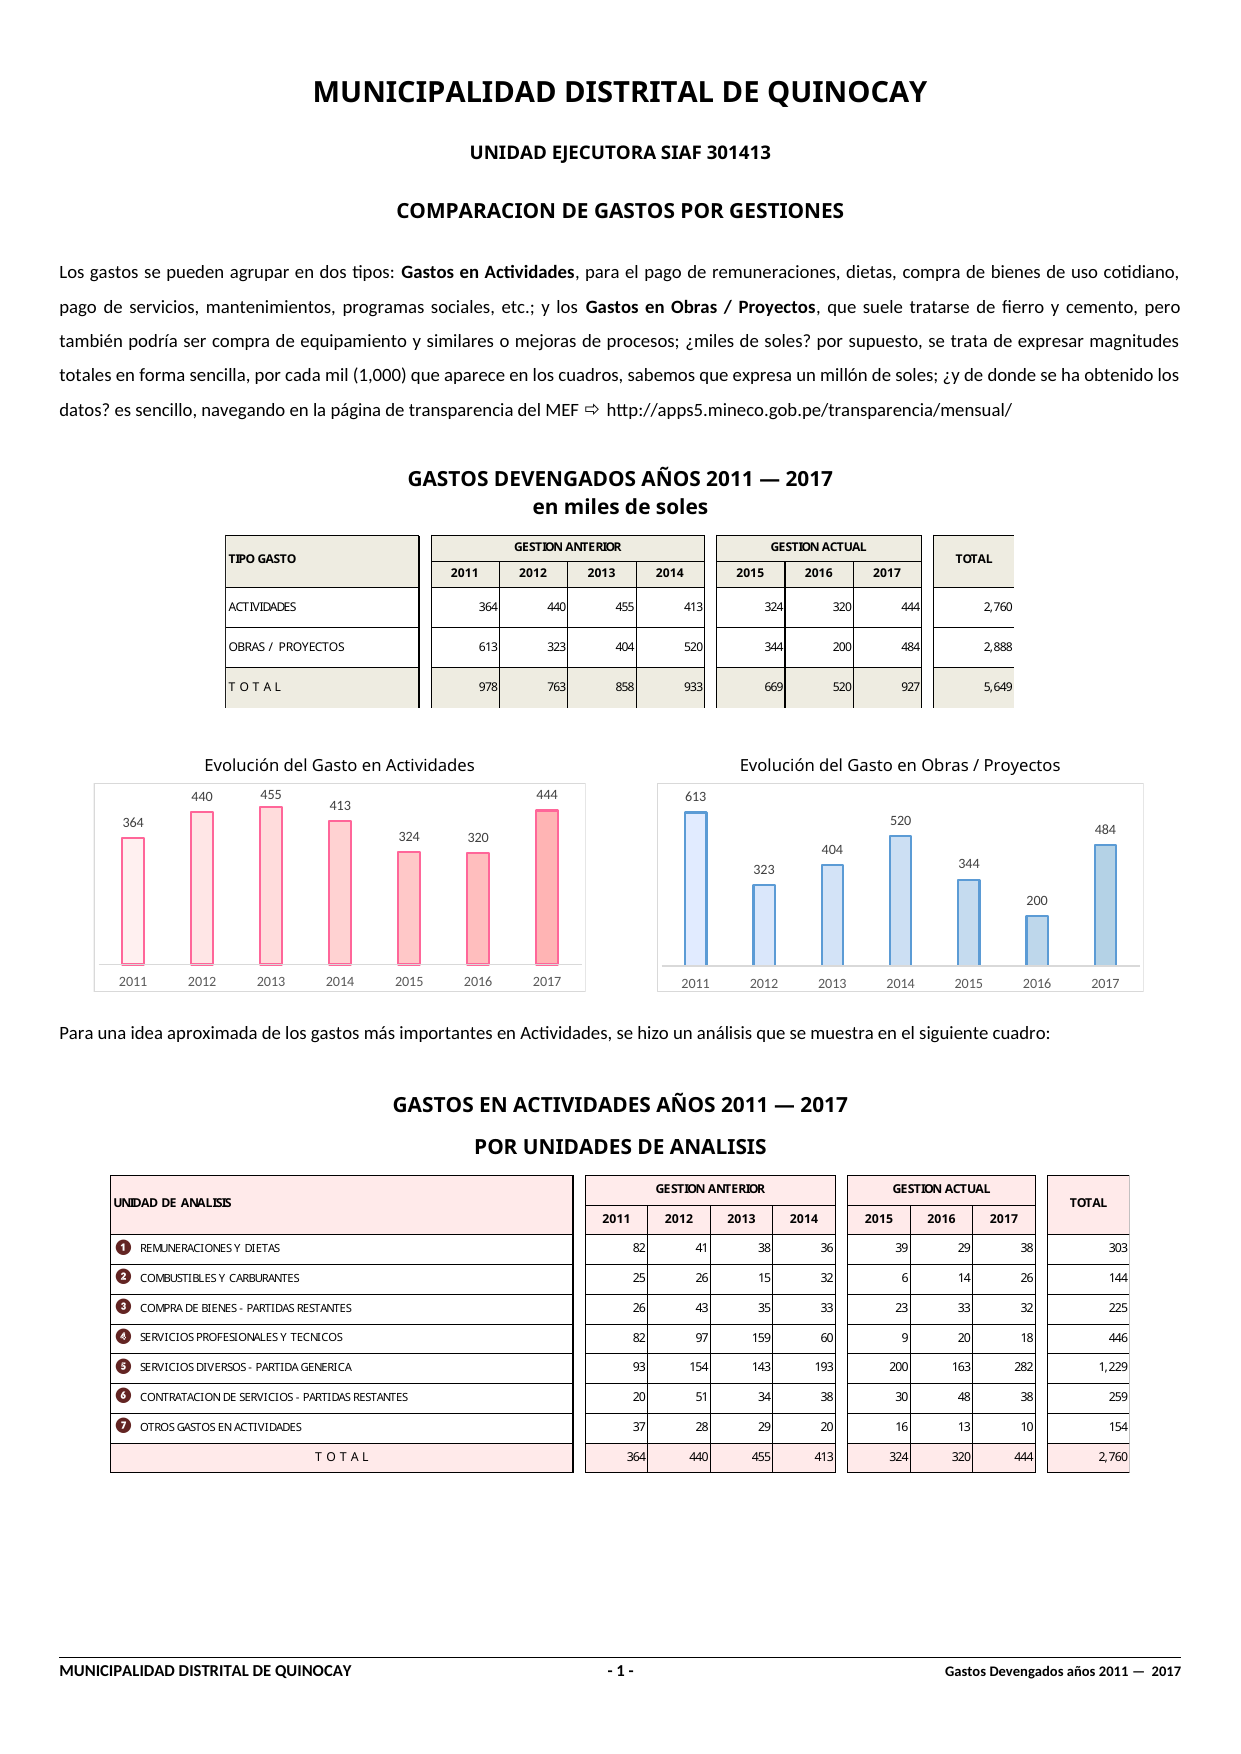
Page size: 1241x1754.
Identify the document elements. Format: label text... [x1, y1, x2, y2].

table_header Evolución del Gasto en Actividades [59, 754, 620, 783]
table_header Evolución del Gasto en Obras / Proyectos [620, 754, 1180, 783]
text POR UNIDADES DE ANALISIS [59, 1132, 1181, 1161]
text en miles de soles [59, 492, 1181, 521]
text GASTOS EN ACTIVIDADES AÑOS 2011 — 2017 [59, 1090, 1181, 1118]
text UNIDAD EJECUTORA SIAF 301413 [59, 139, 1181, 164]
text GASTOS DEVENGADOS AÑOS 2011 — 2017 [59, 464, 1181, 492]
table_cell [59, 783, 620, 998]
text Los gastos se pueden agrupar en dos tipos: Gastos en Actividades, para el pago de remuneraciones, dietas, compra de bienes de uso cotidiano, pago de servicios, mantenimientos, programas sociales, etc.; y los Gastos en Obras / Proyectos, que suele tratarse de fierro y cemento, pero también podría ser compra de equipamiento y similares o mejoras de procesos; ¿miles de soles? por supuesto, se trata de expresar magnitudes totales en forma sencilla, por cada mil (1,000) que aparece en los cuadros, sabemos que expresa un millón de soles; ¿y de donde se ha obtenido los datos? es sencillo, navegando en la página de transparencia del MEF http://apps5.mineco.gob.pe/transparencia/mensual/ [59, 261, 1181, 421]
text COMPARACION DE GASTOS POR GESTIONES [59, 197, 1181, 225]
text Para una idea aproximada de los gastos más importantes en Actividades, se hizo un análisis que se muestra en el siguiente cuadro: [59, 1021, 1181, 1044]
text MUNICIPALIDAD DISTRITAL DE QUINOCAY [59, 71, 1181, 111]
table_cell [620, 783, 1180, 998]
